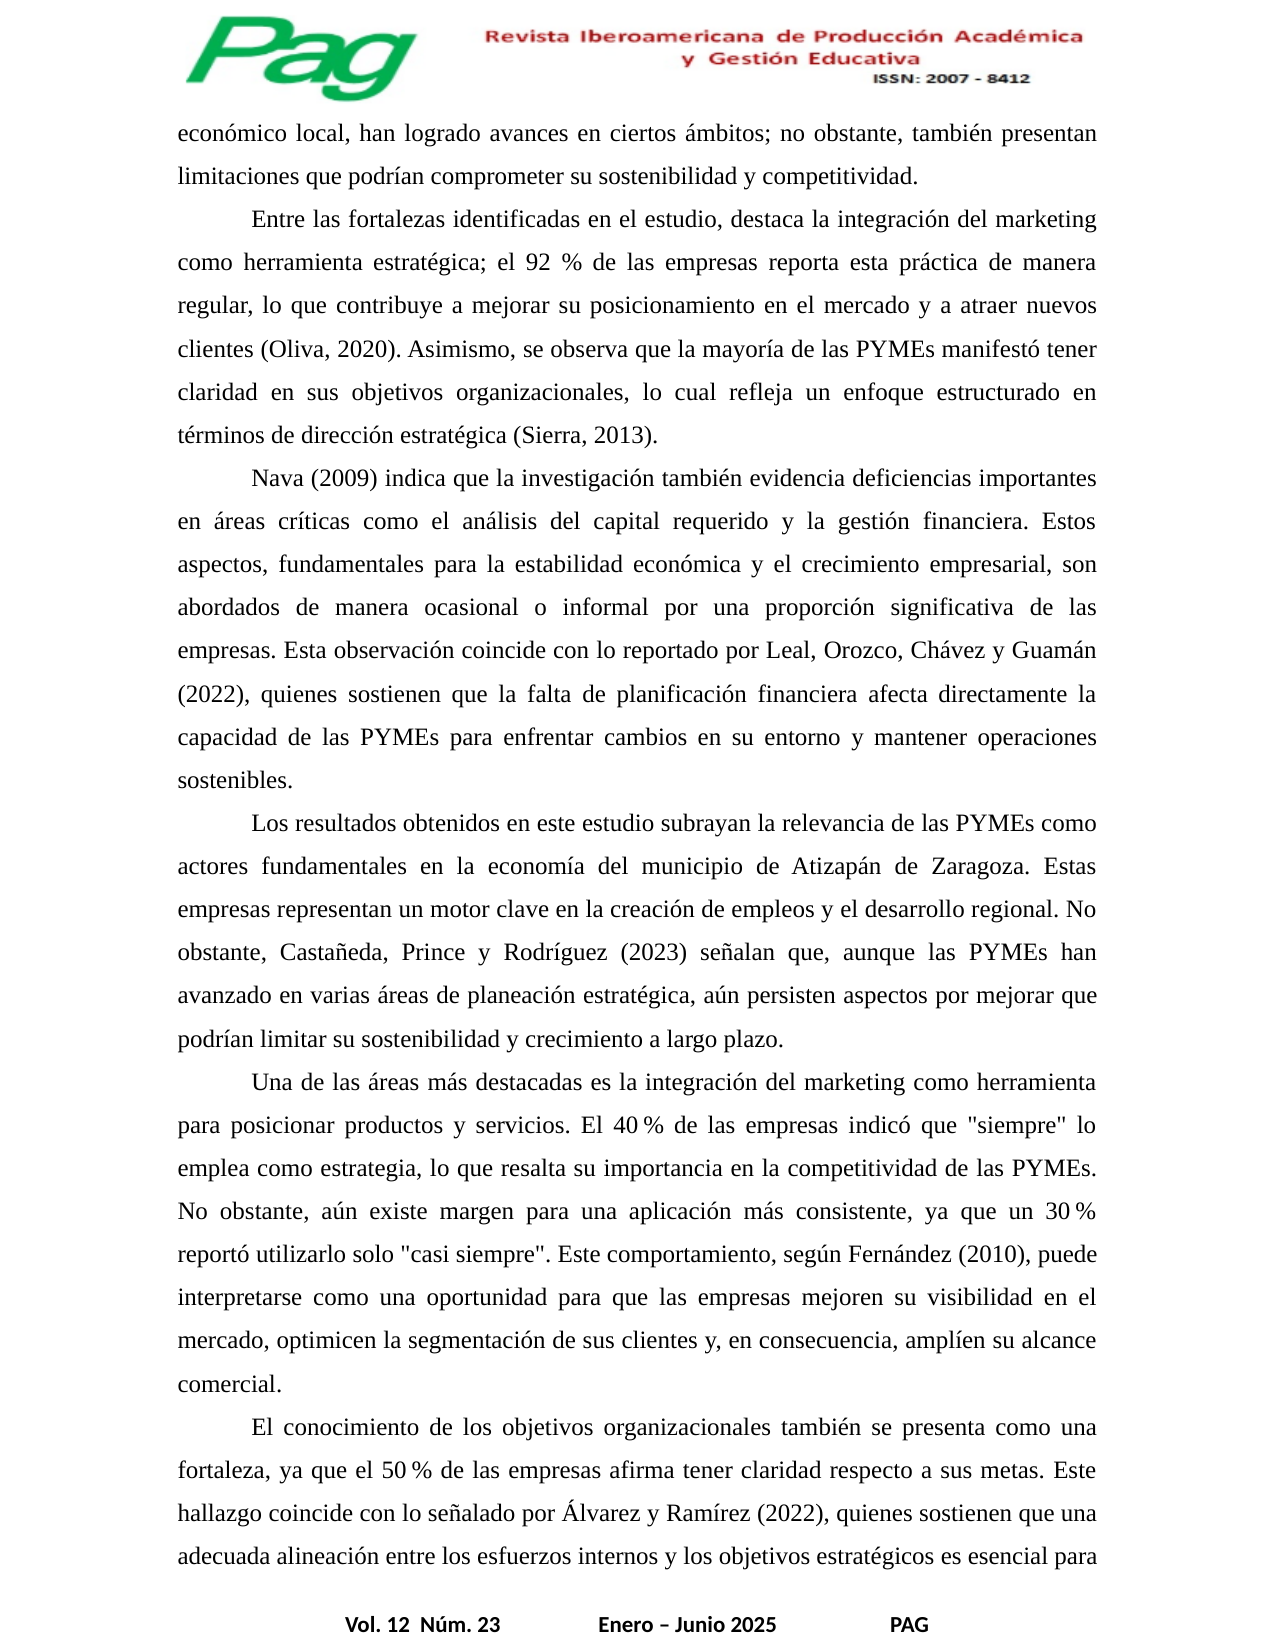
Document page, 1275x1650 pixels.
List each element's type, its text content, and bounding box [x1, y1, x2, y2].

text Una de las áreas más destacadas es la integración del marketing como herramienta para posicionar productos y servicios. El 40 % de las empresas indicó que "siempre" lo emplea como estrategia, lo que resalta su importancia en la competitividad de las PYMEs. No obstante, aún existe margen para una aplicación más consistente, ya que un 30 % reportó utilizarlo solo "casi siempre". Este comportamiento, según Fernández (2010), puede interpretarse como una oportunidad para que las empresas mejoren su visibilidad en el mercado, optimicen la segmentación de sus clientes y, en consecuencia, amplíen su alcance comercial. [177, 1067, 1098, 1397]
text Entre las fortalezas identificadas en el estudio, destaca la integración del marketing como herramienta estratégica; el 92 % de las empresas reporta esta práctica de manera regular, lo que contribuye a mejorar su posicionamiento en el mercado y a atraer nuevos clientes (Oliva, 2020). Asimismo, se observa que la mayoría de las PYMEs manifestó tener claridad en sus objetivos organizacionales, lo cual refleja un enfoque estructurado en términos de dirección estratégica (Sierra, 2013). [177, 204, 1098, 449]
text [177, 118, 1098, 190]
picture [177, 14, 1098, 115]
text Nava (2009) indica que la investigación también evidencia deficiencias importantes en áreas críticas como el análisis del capital requerido y la gestión financiera. Estos aspectos, fundamentales para la estabilidad económica y el crecimiento empresarial, son abordados de manera ocasional o informal por una proporción significativa de las empresas. Esta observación coincide con lo reportado por Leal, Orozco, Chávez y Guamán (2022), quienes sostienen que la falta de planificación financiera afecta directamente la capacidad de las PYMEs para enfrentar cambios en su entorno y mantener operaciones sostenibles. [177, 463, 1098, 794]
text Los resultados obtenidos en este estudio subrayan la relevancia de las PYMEs como actores fundamentales en la economía del municipio de Atizapán de Zaragoza. Estas empresas representan un motor clave en la creación de empleos y el desarrollo regional. No obstante, Castañeda, Prince y Rodríguez (2023) señalan que, aunque las PYMEs han avanzado en varias áreas de planeación estratégica, aún persisten aspectos por mejorar que podrían limitar su sostenibilidad y crecimiento a largo plazo. [177, 808, 1098, 1052]
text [177, 1412, 1098, 1570]
